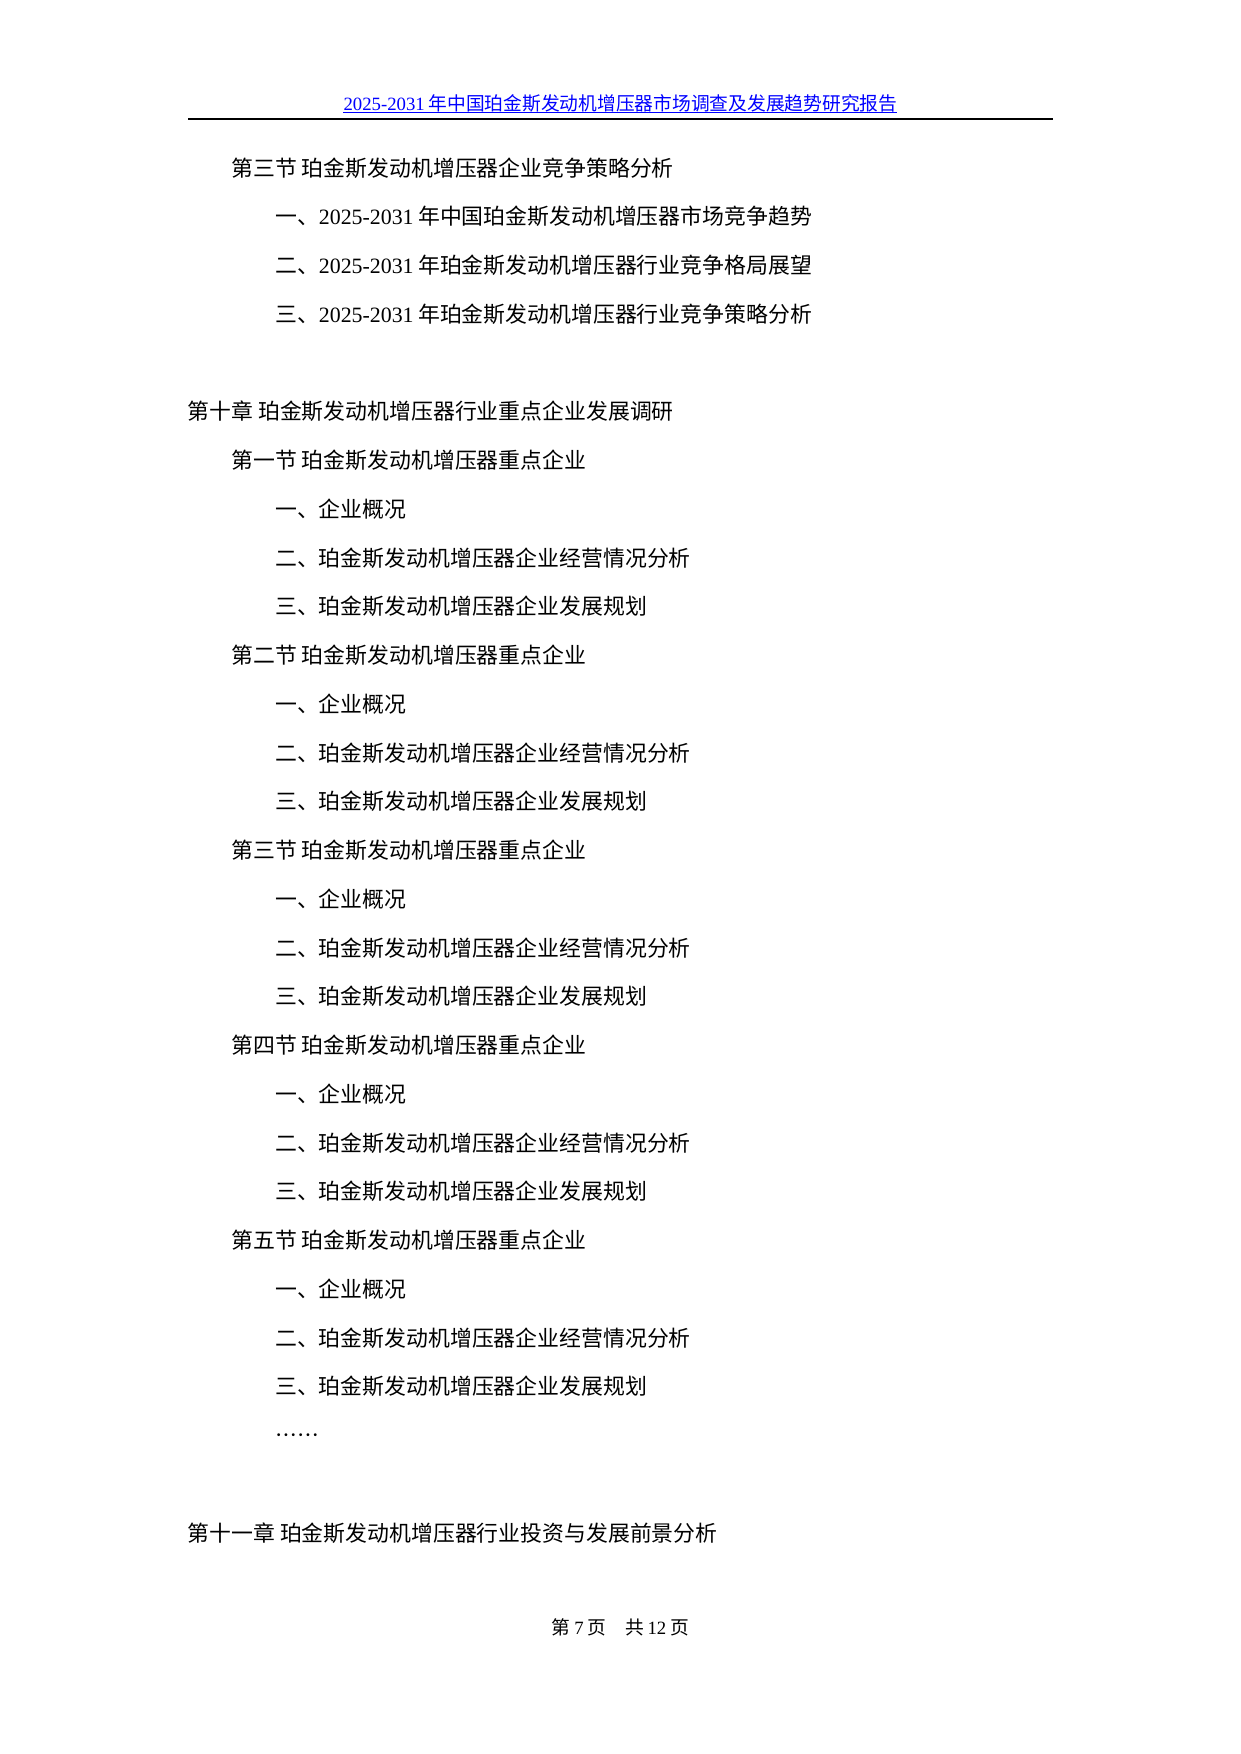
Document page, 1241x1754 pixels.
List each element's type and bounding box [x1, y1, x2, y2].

text [187, 150, 1053, 1548]
